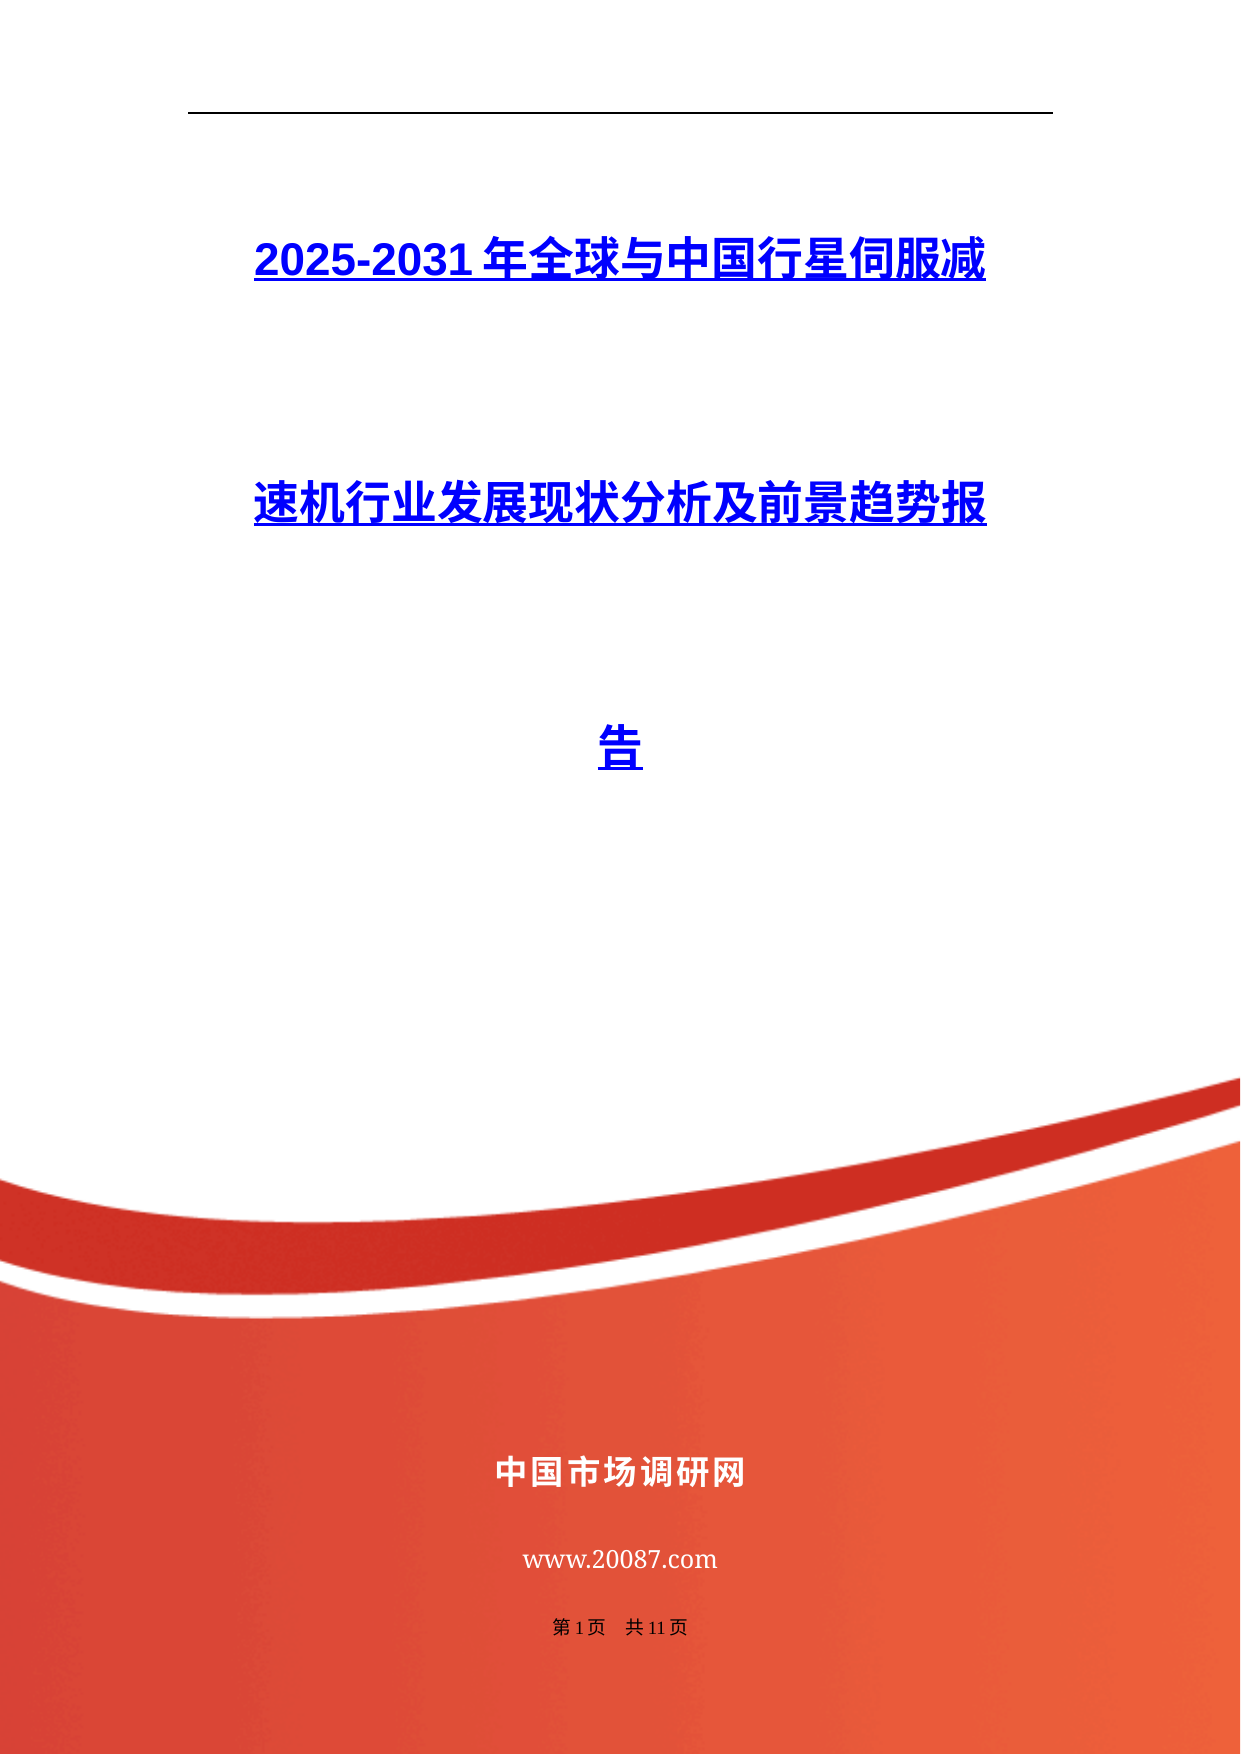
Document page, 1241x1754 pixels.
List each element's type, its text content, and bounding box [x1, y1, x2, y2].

subtitle 中国市场调研网 [187, 1437, 1053, 1502]
table_header 2025-2031年全球与中国行星伺服减速机行业发展现状分析及前景趋势报告 [188, 207, 1053, 871]
picture [0, 1006, 1241, 1754]
text www.20087.com [187, 1526, 1053, 1591]
